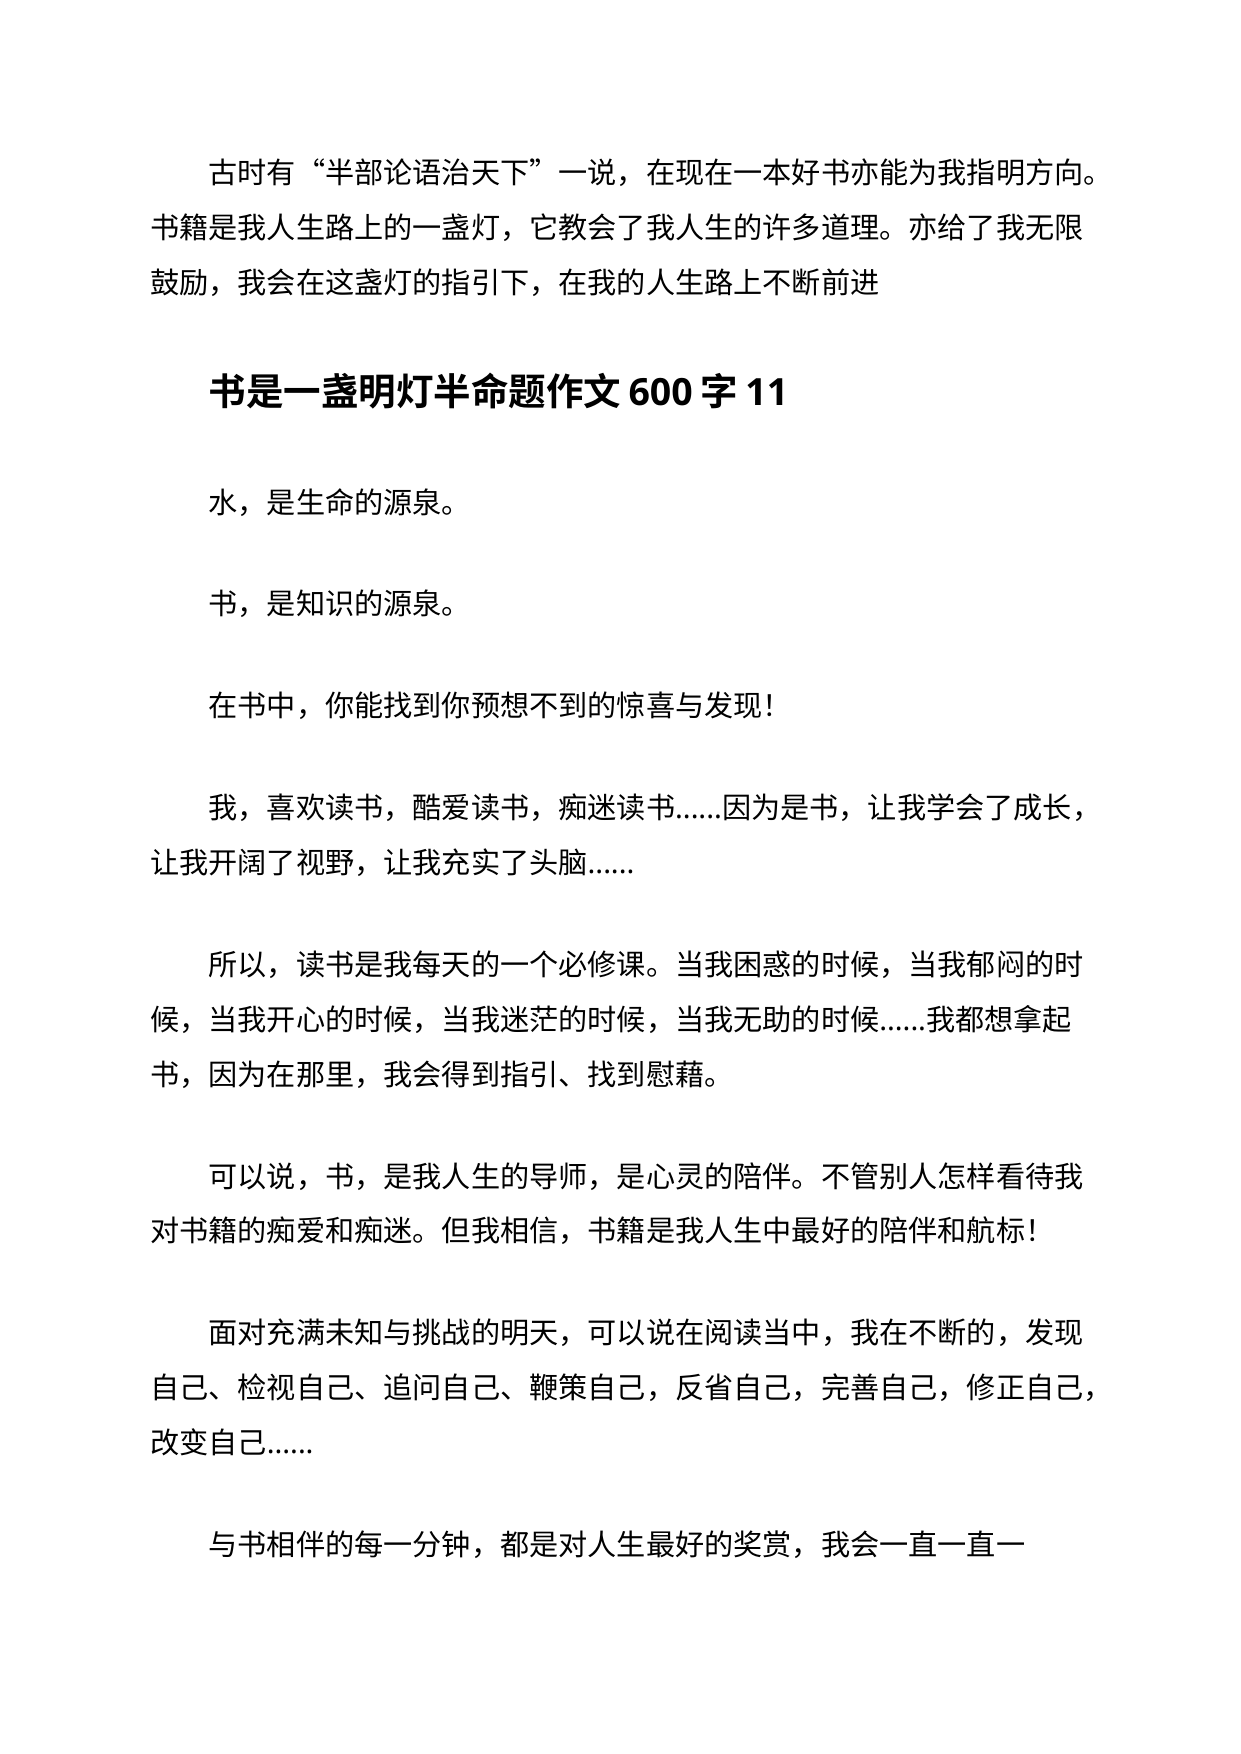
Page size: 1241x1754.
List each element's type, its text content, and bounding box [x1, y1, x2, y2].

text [150, 1522, 1090, 1564]
text 面对充满未知与挑战的明天，可以说在阅读当中，我在不断的，发现自己、检视自己、追问自己、鞭策自己，反省自己，完善自己，修正自己，改变自己...... [150, 1310, 1090, 1462]
text 所以，读书是我每天的一个必修课。当我困惑的时候，当我郁闷的时候，当我开心的时候，当我迷茫的时候，当我无助的时候......我都想拿起书，因为在那里，我会得到指引、找到慰藉。 [150, 941, 1090, 1094]
text 水，是生命的源泉。 [150, 479, 1090, 521]
text 我，喜欢读书，酷爱读书，痴迷读书......因为是书，让我学会了成长，让我开阔了视野，让我充实了头脑...... [150, 784, 1090, 882]
text 书，是知识的源泉。 [150, 581, 1090, 623]
text 可以说，书，是我人生的导师，是心灵的陪伴。不管别人怎样看待我对书籍的痴爱和痴迷。但我相信，书籍是我人生中最好的陪伴和航标！ [150, 1153, 1090, 1250]
text 古时有“半部论语治天下”一说，在现在一本好书亦能为我指明方向。书籍是我人生路上的一盏灯，它教会了我人生的许多道理。亦给了我无限鼓励，我会在这盏灯的指引下，在我的人生路上不断前进 [150, 150, 1090, 302]
text 书是一盏明灯半命题作文600字11 [150, 362, 1090, 416]
text 在书中，你能找到你预想不到的惊喜与发现！ [150, 683, 1090, 725]
